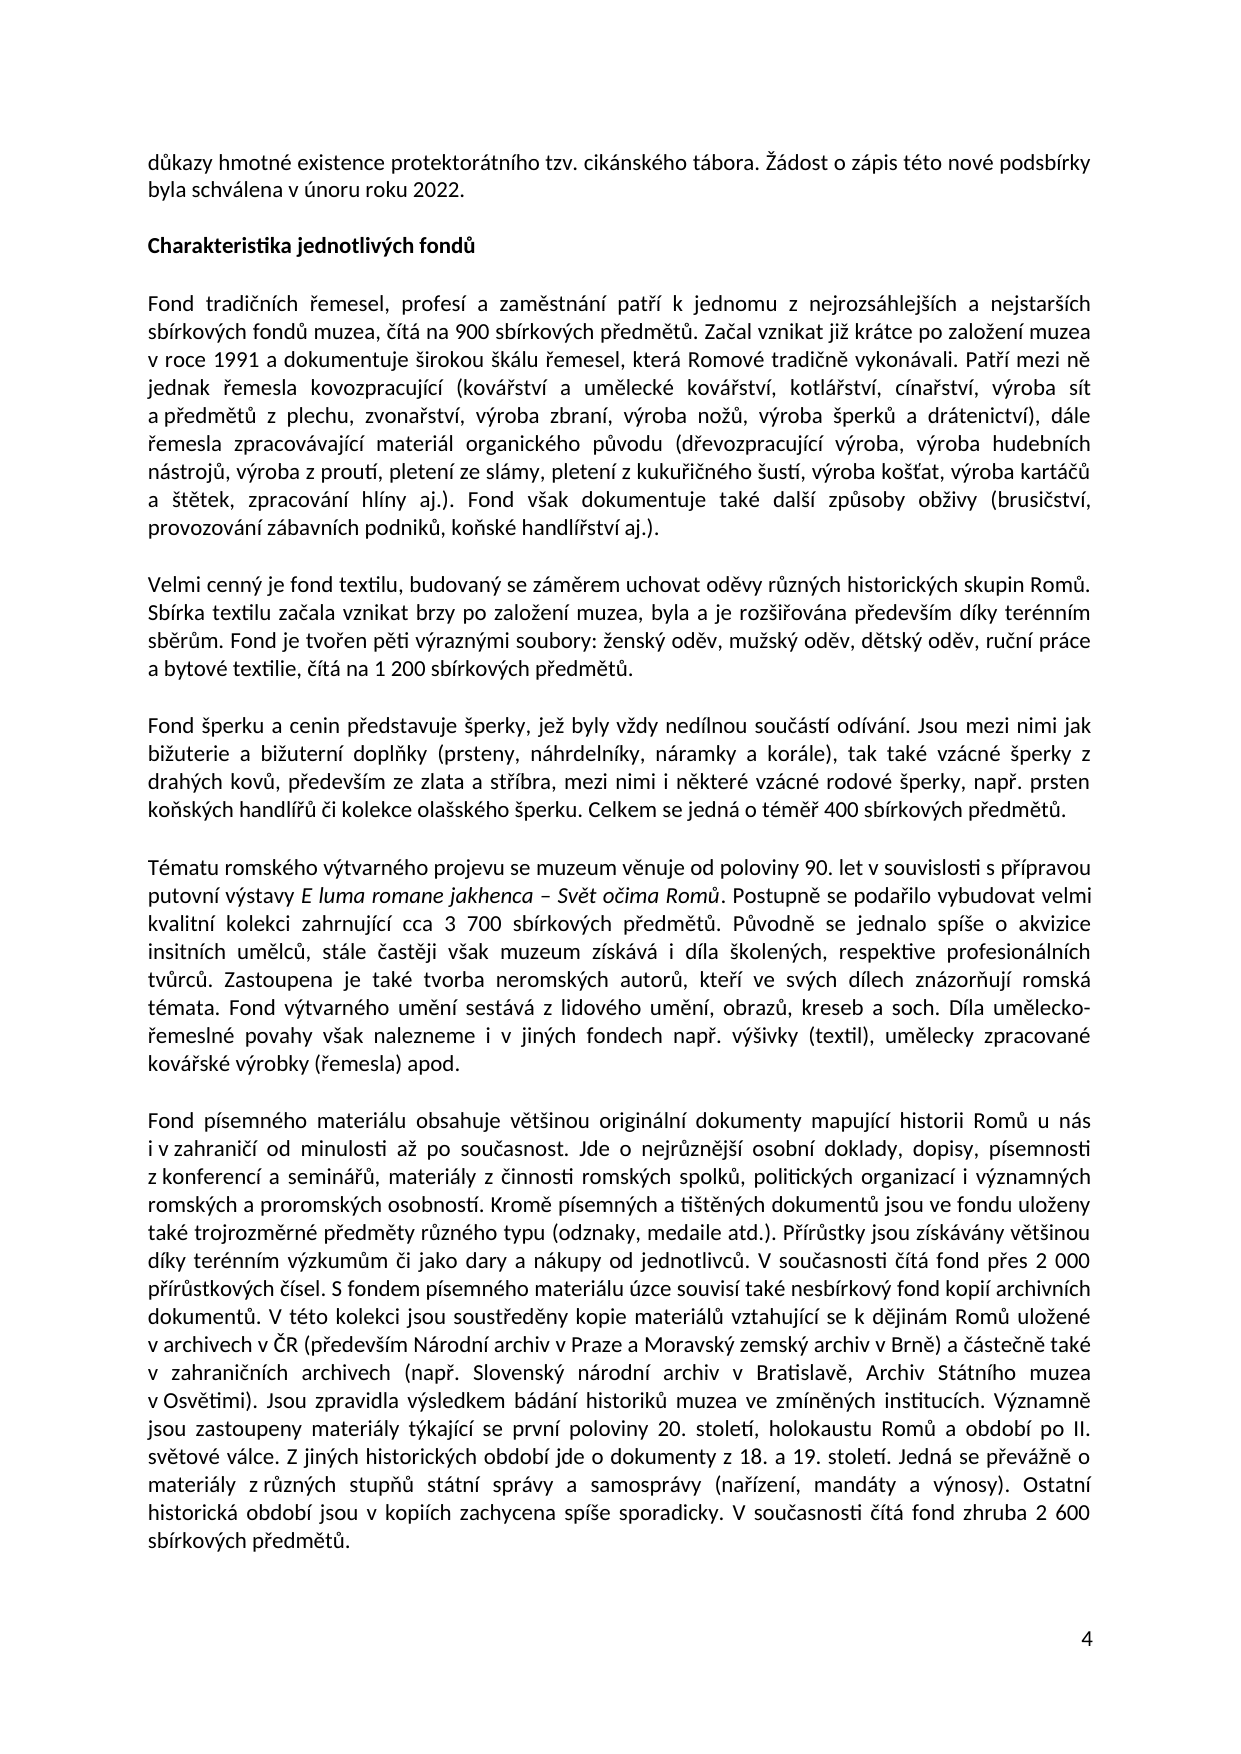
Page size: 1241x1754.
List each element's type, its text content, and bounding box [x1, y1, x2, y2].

text Fond tradičních řemesel, profesí a zaměstnání patří k jednomu z nejrozsáhlejších a nejstarších sbírkových fondů muzea, čítá na 900 sbírkových předmětů. Začal vznikat již krátce po založení muzea v roce 1991 a dokumentuje širokou škálu řemesel, která Romové tradičně vykonávali. Patří mezi ně jednak řemesla kovozpracující (kovářství a umělecké kovářství, kotlářství, cínařství, výroba sít a předmětů z plechu, zvonařství, výroba zbraní, výroba nožů, výroba šperků a drátenictví), dále řemesla zpracovávající materiál organického původu (dřevozpracující výroba, výroba hudebních nástrojů, výroba z proutí, pletení ze slámy, pletení z kukuřičného šustí, výroba košťat, výroba kartáčů a štětek, zpracování hlíny aj.). Fond však dokumentuje také další způsoby obživy (brusičství, provozování zábavních podniků, koňské handlířství aj.). [148, 289, 1093, 541]
text Fond šperku a cenin představuje šperky, jež byly vždy nedílnou součástí odívání. Jsou mezi nimi jak bižuterie a bižuterní doplňky (prsteny, náhrdelníky, náramky a korále), tak také vzácné šperky z drahých kovů, především ze zlata a stříbra, mezi nimi i některé vzácné rodové šperky, např. prsten koňských handlířů či kolekce olašského šperku. Celkem se jedná o téměř 400 sbírkových předmětů. [148, 711, 1093, 823]
text Fond písemného materiálu obsahuje většinou originální dokumenty mapující historii Romů u nás i v zahraničí od minulosti až po současnost. Jde o nejrůznější osobní doklady, dopisy, písemnosti z konferencí a seminářů, materiály z činnosti romských spolků, politických organizací i významných romských a proromských osobností. Kromě písemných a tištěných dokumentů jsou ve fondu uloženy také trojrozměrné předměty různého typu (odznaky, medaile atd.). Přírůstky jsou získávány většinou díky terénním výzkumům či jako dary a nákupy od jednotlivců. V současnosti čítá fond přes 2 000 přírůstkových čísel. S fondem písemného materiálu úzce souvisí také nesbírkový fond kopií archivních dokumentů. V této kolekci jsou soustředěny kopie materiálů vztahující se k dějinám Romů uložené v archivech v ČR (především Národní archiv v Praze a Moravský zemský archiv v Brně) a částečně také v zahraničních archivech (např. Slovenský národní archiv v Bratislavě, Archiv Státního muzea v Osvětimi). Jsou zpravidla výsledkem bádání historiků muzea ve zmíněných institucích. Významně jsou zastoupeny materiály týkající se první poloviny 20. století, holokaustu Romů a období po II. světové válce. Z jiných historických období jde o dokumenty z 18. a 19. století. Jedná se převážně o materiály z různých stupňů státní správy a samosprávy (nařízení, mandáty a výnosy). Ostatní historická období jsou v kopiích zachycena spíše sporadicky. V současnosti čítá fond zhruba 2 600 sbírkových předmětů. [148, 1106, 1093, 1554]
text Tématu romského výtvarného projevu se muzeum věnuje od poloviny 90. let v souvislosti s přípravou putovní výstavy E luma romane jakhenca – Svět očima Romů. Postupně se podařilo vybudovat velmi kvalitní kolekci zahrnující cca 3 700 sbírkových předmětů. Původně se jednalo spíše o akvizice insitních umělců, stále častěji však muzeum získává i díla školených, respektive profesionálních tvůrců. Zastoupena je také tvorba neromských autorů, kteří ve svých dílech znázorňují romská témata. Fond výtvarného umění sestává z lidového umění, obrazů, kreseb a soch. Díla umělecko-řemeslné povahy však nalezneme i v jiných fondech např. výšivky (textil), umělecky zpracované kovářské výrobky (řemesla) apod. [148, 853, 1093, 1077]
text Charakteristika jednotlivých fondů [148, 232, 1093, 260]
text Velmi cenný je fond textilu, budovaný se záměrem uchovat oděvy různých historických skupin Romů. Sbírka textilu začala vznikat brzy po založení muzea, byla a je rozšiřována především díky terénním sběrům. Fond je tvořen pěti výraznými soubory: ženský oděv, mužský oděv, dětský oděv, ruční práce a bytové textilie, čítá na 1 200 sbírkových předmětů. [148, 570, 1093, 682]
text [148, 148, 1093, 204]
